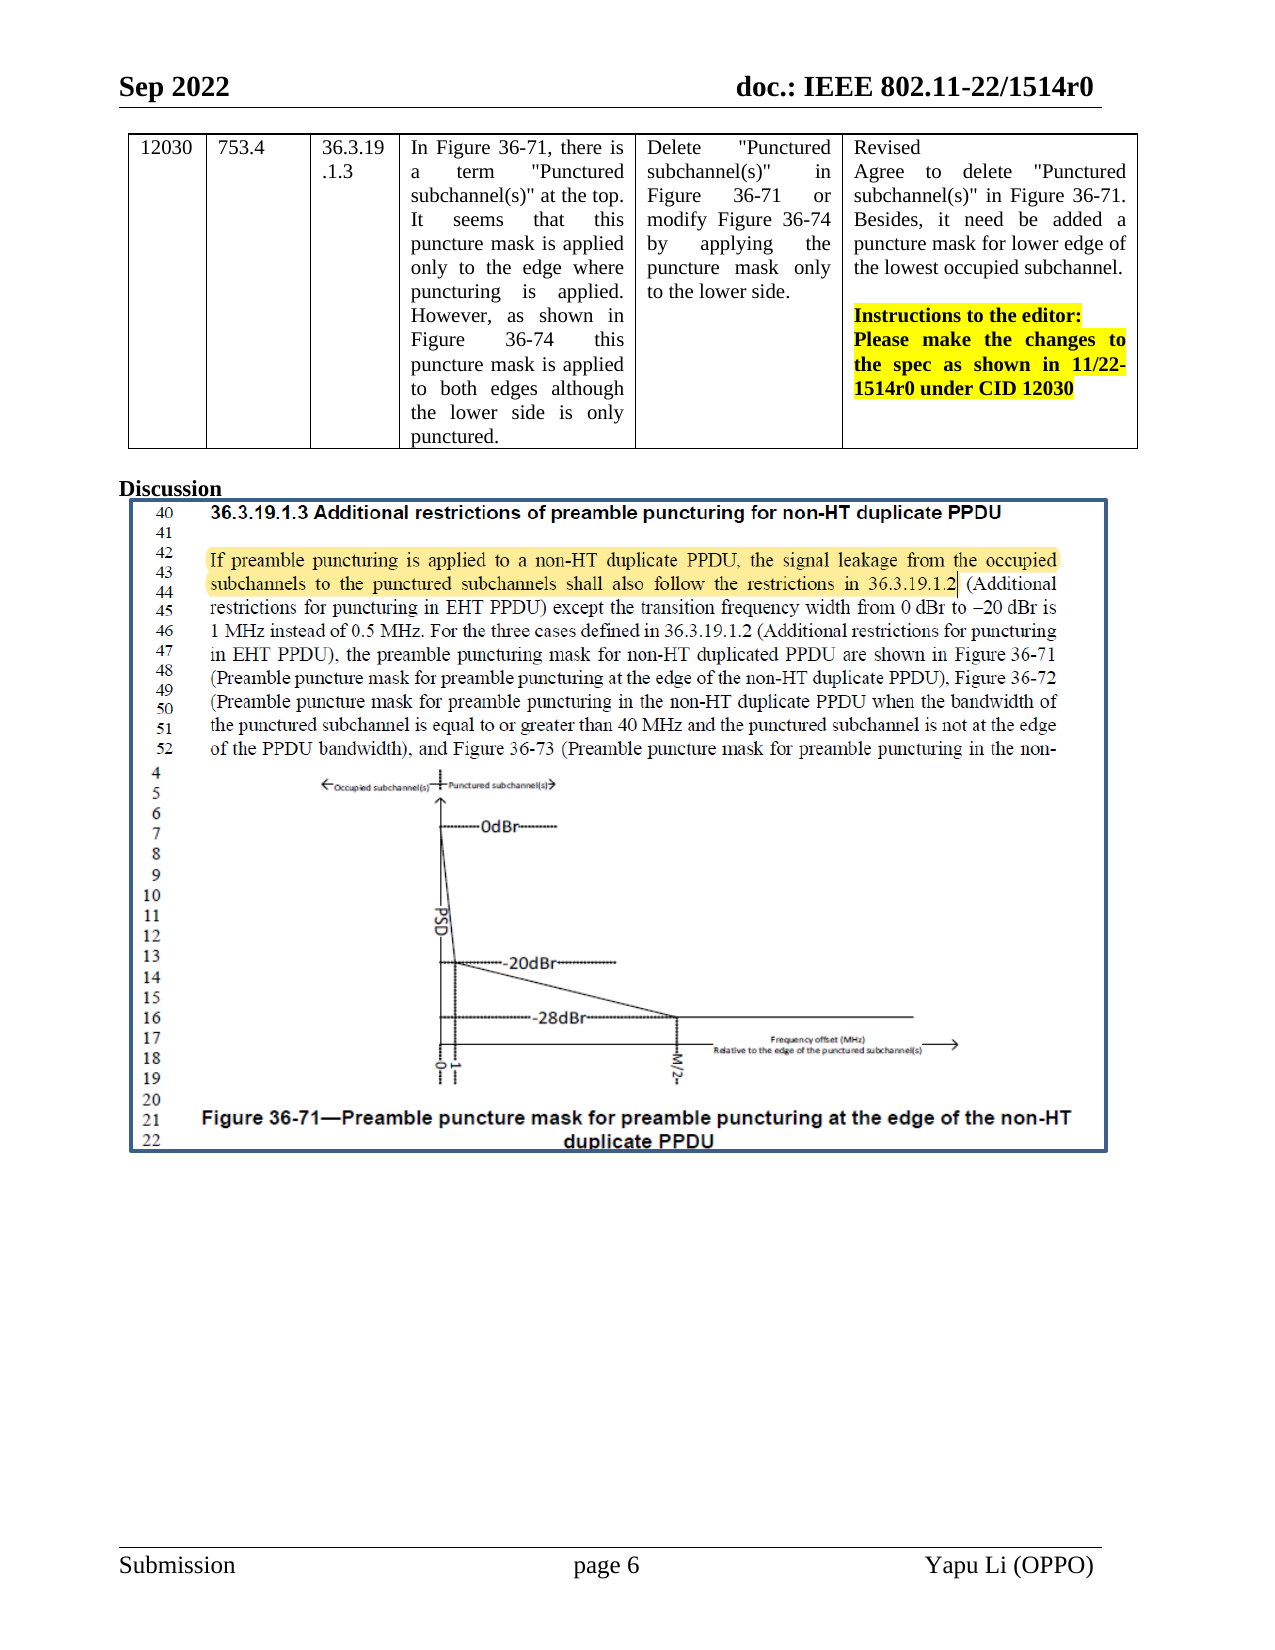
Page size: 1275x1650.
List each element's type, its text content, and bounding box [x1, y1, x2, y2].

table_cell Delete "Punctured subchannel(s)" in Figure 36-71 or modify Figure 36-74 by applying the puncture mask only to the lower side. [636, 135, 842, 448]
picture [140, 502, 1086, 1149]
table_cell In Figure 36-71, there is a term "Punctured subchannel(s)" at the top. It seems that this puncture mask is applied only to the edge where puncturing is applied. However, as shown in Figure 36-74 this puncture mask is applied to both edges although the lower side is only punctured. [400, 135, 635, 448]
table_cell 753.4 [207, 135, 310, 448]
text Discussion [119, 475, 1102, 501]
table_cell 36.3.19.1.3 [311, 135, 399, 448]
table_cell 12030 [129, 135, 206, 448]
table_cell Revised Agree to delete "Punctured subchannel(s)" in Figure 36-71. Besides, it need be added a puncture mask for lower edge of the lowest occupied subchannel. Instructions to the editor: Please make the changes to the spec as shown in 11/22-1514r0 under CID 12030 [843, 135, 1137, 448]
